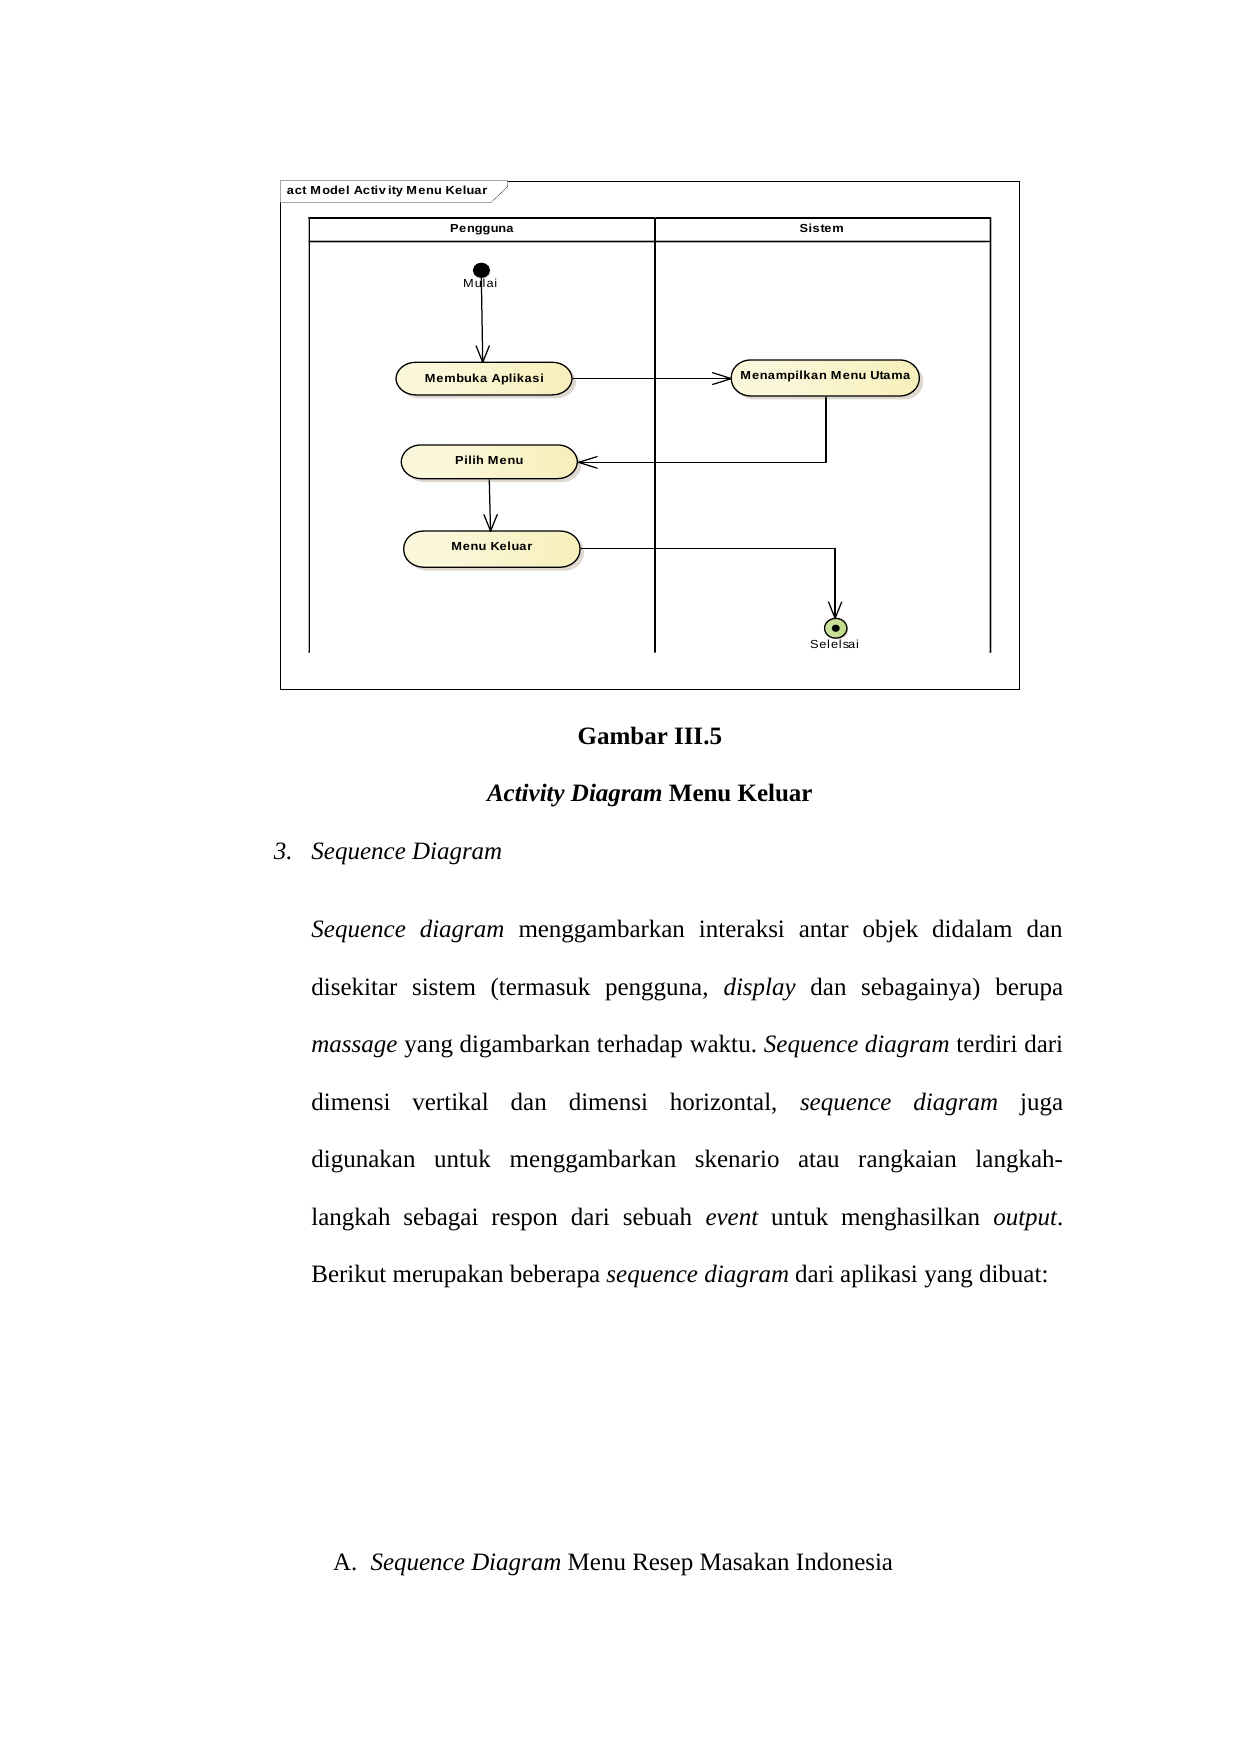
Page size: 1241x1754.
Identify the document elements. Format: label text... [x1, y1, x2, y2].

text Sequence diagram menggambarkan interaksi antar objek didalam dan disekitar sistem (termasuk pengguna, display dan sebagainya) berupa massage yang digambarkan terhadap waktu. Sequence diagram terdiri dari dimensi vertikal dan dimensi horizontal, sequence diagram juga digunakan untuk menggambarkan skenario atau rangkaian langkah-langkah sebagai respon dari sebuah event untuk menghasilkan output. Berikut merupakan beberapa sequence diagram dari aplikasi yang dibuat: [311, 914, 1063, 1288]
text Activity Diagram Menu Keluar [236, 778, 1063, 807]
list Sequence Diagram [274, 836, 1063, 864]
list Sequence Diagram Menu Resep Masakan Indonesia [333, 1547, 1063, 1575]
text Gambar III.5 [236, 721, 1063, 749]
